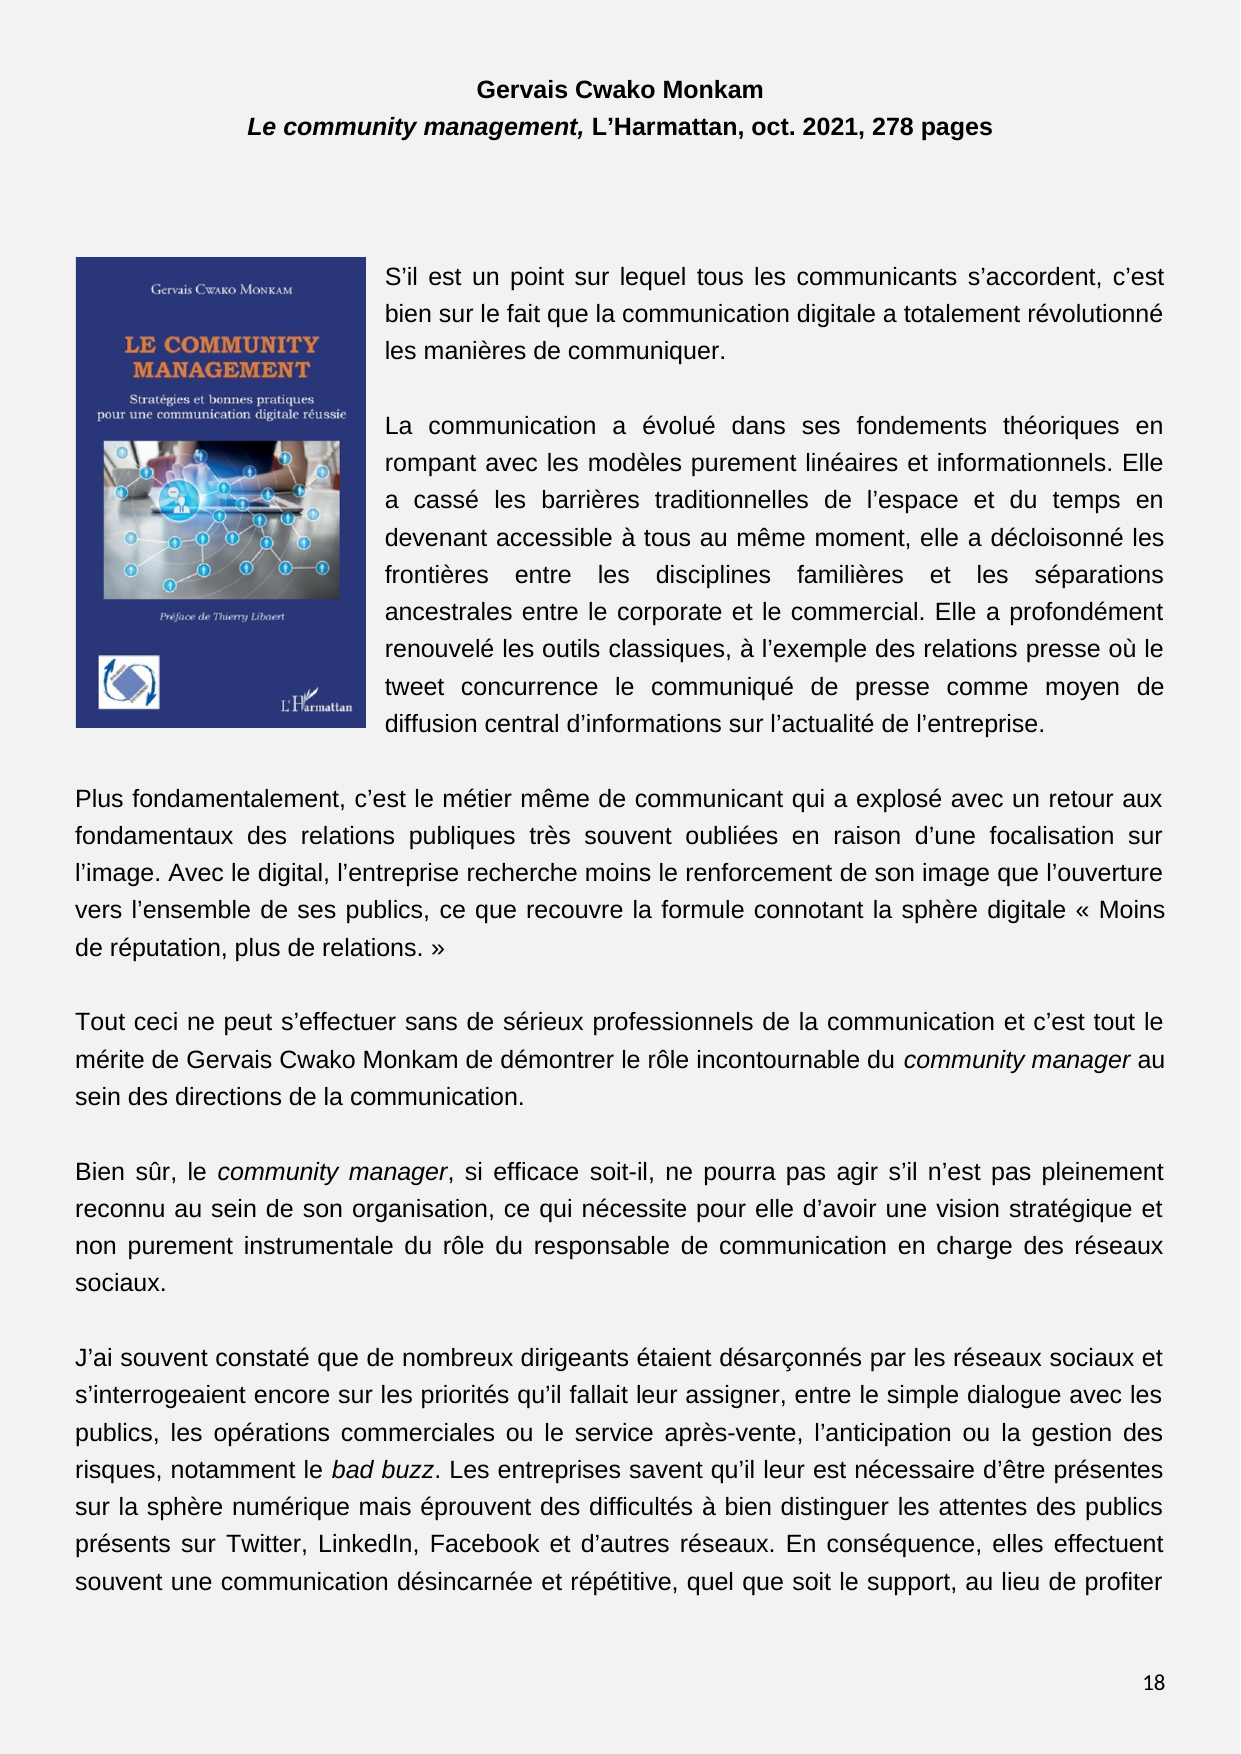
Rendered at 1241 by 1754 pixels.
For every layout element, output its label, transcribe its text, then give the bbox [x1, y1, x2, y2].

picture [75, 257, 366, 727]
text La communication a évolué dans ses fondements théoriques en rompant avec les modèles purement linéaires et informationnels. Elle a cassé les barrières traditionnelles de l’espace et du temps en devenant accessible à tous au même moment, elle a décloisonné les frontières entre les disciplines familières et les séparations ancestrales entre le corporate et le commercial. Elle a profondément renouvelé les outils classiques, à l’exemple des relations presse où le tweet concurrence le communiqué de presse comme moyen de diffusion central d’informations sur l’actualité de l’entreprise. [75, 411, 1165, 738]
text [75, 1343, 1165, 1595]
text Le community management, L’Harmattan, oct. 2021, 278 pages [75, 112, 1165, 141]
text Plus fondamentalement, c’est le métier même de communicant qui a explosé avec un retour aux fondamentaux des relations publiques très souvent oubliées en raison d’une focalisation sur l’image. Avec le digital, l’entreprise recherche moins le renforcement de son image que l’ouverture vers l’ensemble de ses publics, ce que recouvre la formule connotant la sphère digitale « Moins de réputation, plus de relations. » [75, 783, 1165, 961]
text Tout ceci ne peut s’effectuer sans de sérieux professionnels de la communication et c’est tout le mérite de Gervais Cwako Monkam de démontrer le rôle incontournable du community manager au sein des directions de la communication. [75, 1007, 1165, 1111]
text Gervais Cwako Monkam [75, 75, 1165, 104]
text S’il est un point sur lequel tous les communicants s’accordent, c’est bien sur le fait que la communication digitale a totalement révolutionné les manières de communiquer. [366, 261, 1165, 365]
text Bien sûr, le community manager, si efficace soit-il, ne pourra pas agir s’il n’est pas pleinement reconnu au sein de son organisation, ce qui nécessite pour elle d’avoir une vision stratégique et non purement instrumentale du rôle du responsable de communication en charge des réseaux sociaux. [75, 1156, 1165, 1297]
